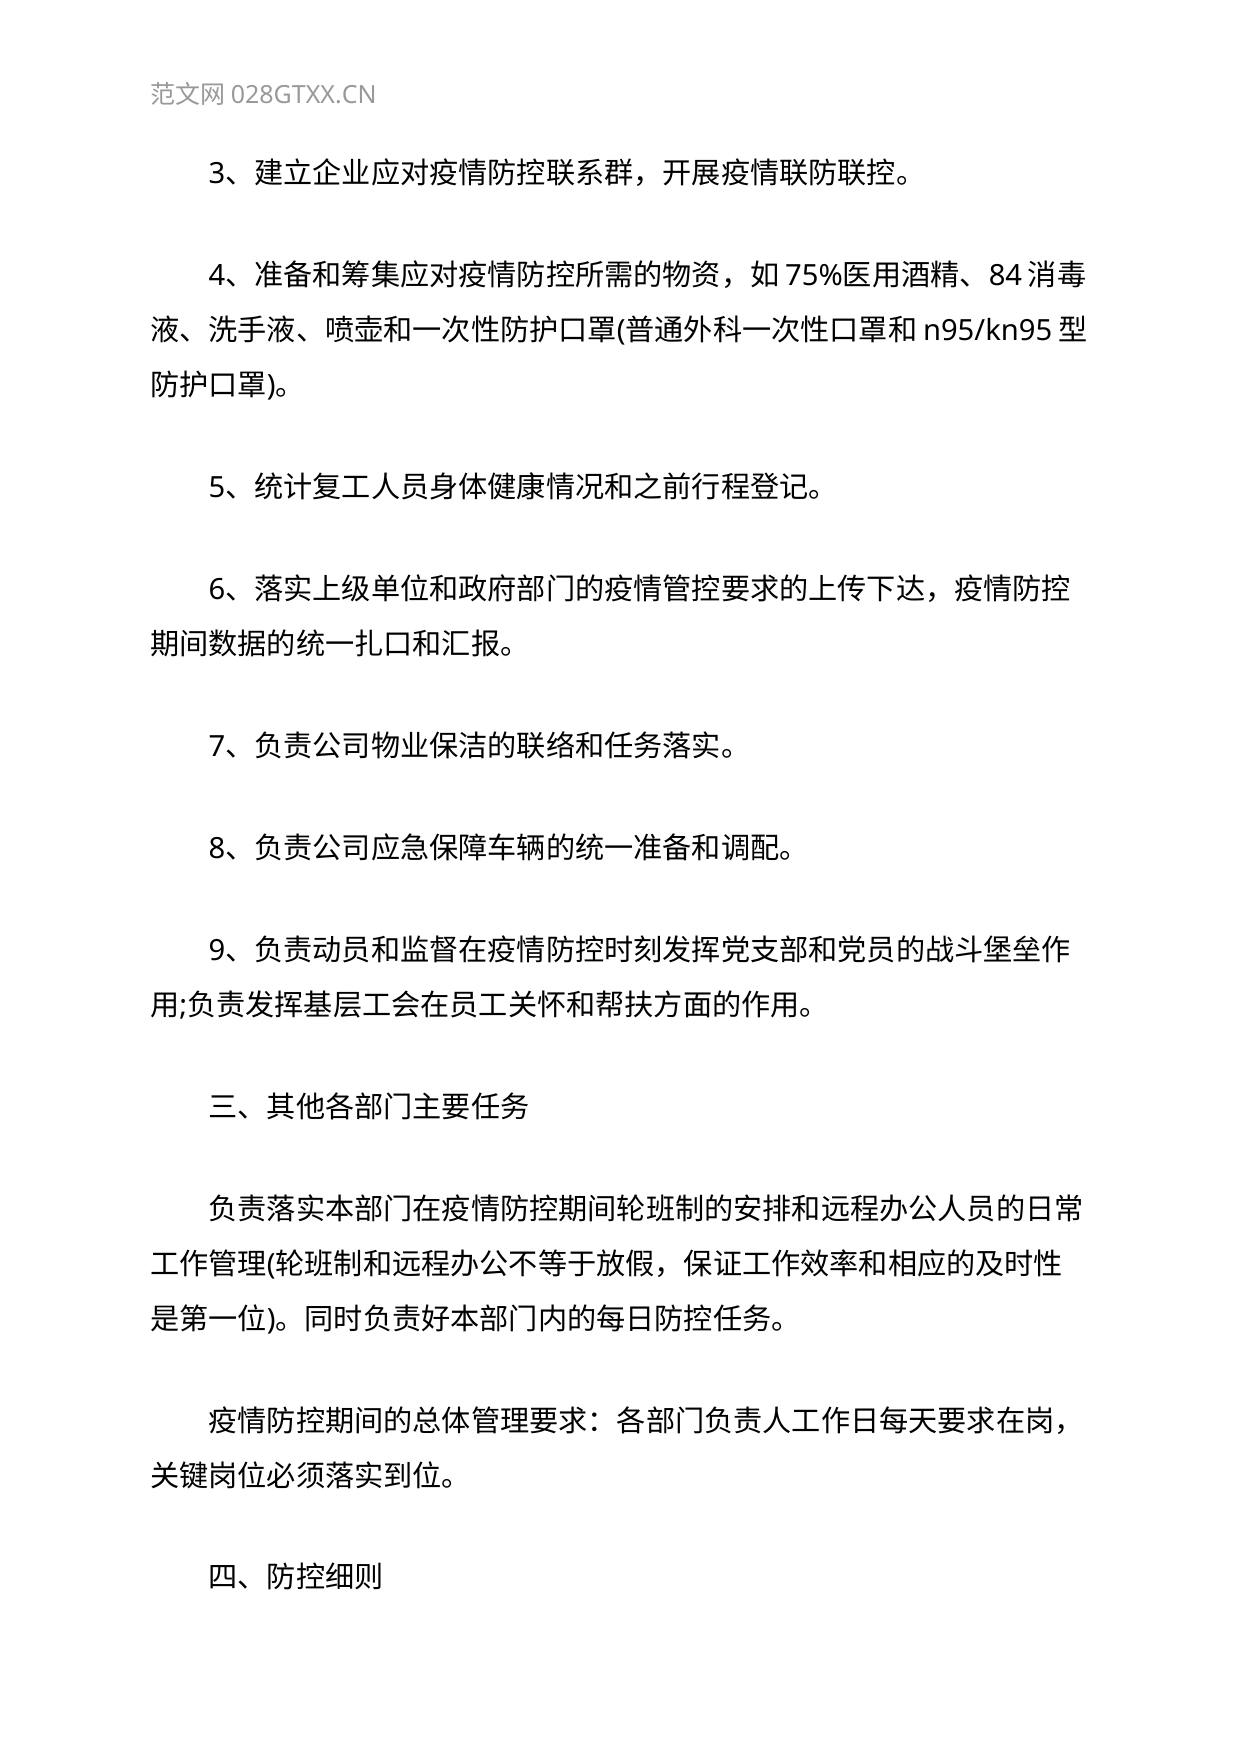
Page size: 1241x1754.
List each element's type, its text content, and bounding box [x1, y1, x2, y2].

text 三、其他各部门主要任务 [150, 1084, 1090, 1126]
text 9、负责动员和监督在疫情防控时刻发挥党支部和党员的战斗堡垒作用;负责发挥基层工会在员工关怀和帮扶方面的作用。 [150, 927, 1090, 1024]
text 四、防控细则 [150, 1554, 1090, 1596]
text 3、建立企业应对疫情防控联系群，开展疫情联防联控。 [150, 150, 1090, 192]
text 7、负责公司物业保洁的联络和任务落实。 [150, 723, 1090, 765]
text 疫情防控期间的总体管理要求：各部门负责人工作日每天要求在岗，关键岗位必须落实到位。 [150, 1397, 1090, 1494]
text 8、负责公司应急保障车辆的统一准备和调配。 [150, 825, 1090, 867]
text 6、落实上级单位和政府部门的疫情管控要求的上传下达，疫情防控期间数据的统一扎口和汇报。 [150, 566, 1090, 663]
text 5、统计复工人员身体健康情况和之前行程登记。 [150, 464, 1090, 506]
text 4、准备和筹集应对疫情防控所需的物资，如75%医用酒精、84消毒液、洗手液、喷壶和一次性防护口罩(普通外科一次性口罩和n95/kn95型防护口罩)。 [150, 252, 1090, 404]
text 负责落实本部门在疫情防控期间轮班制的安排和远程办公人员的日常工作管理(轮班制和远程办公不等于放假，保证工作效率和相应的及时性是第一位)。同时负责好本部门内的每日防控任务。 [150, 1185, 1090, 1338]
